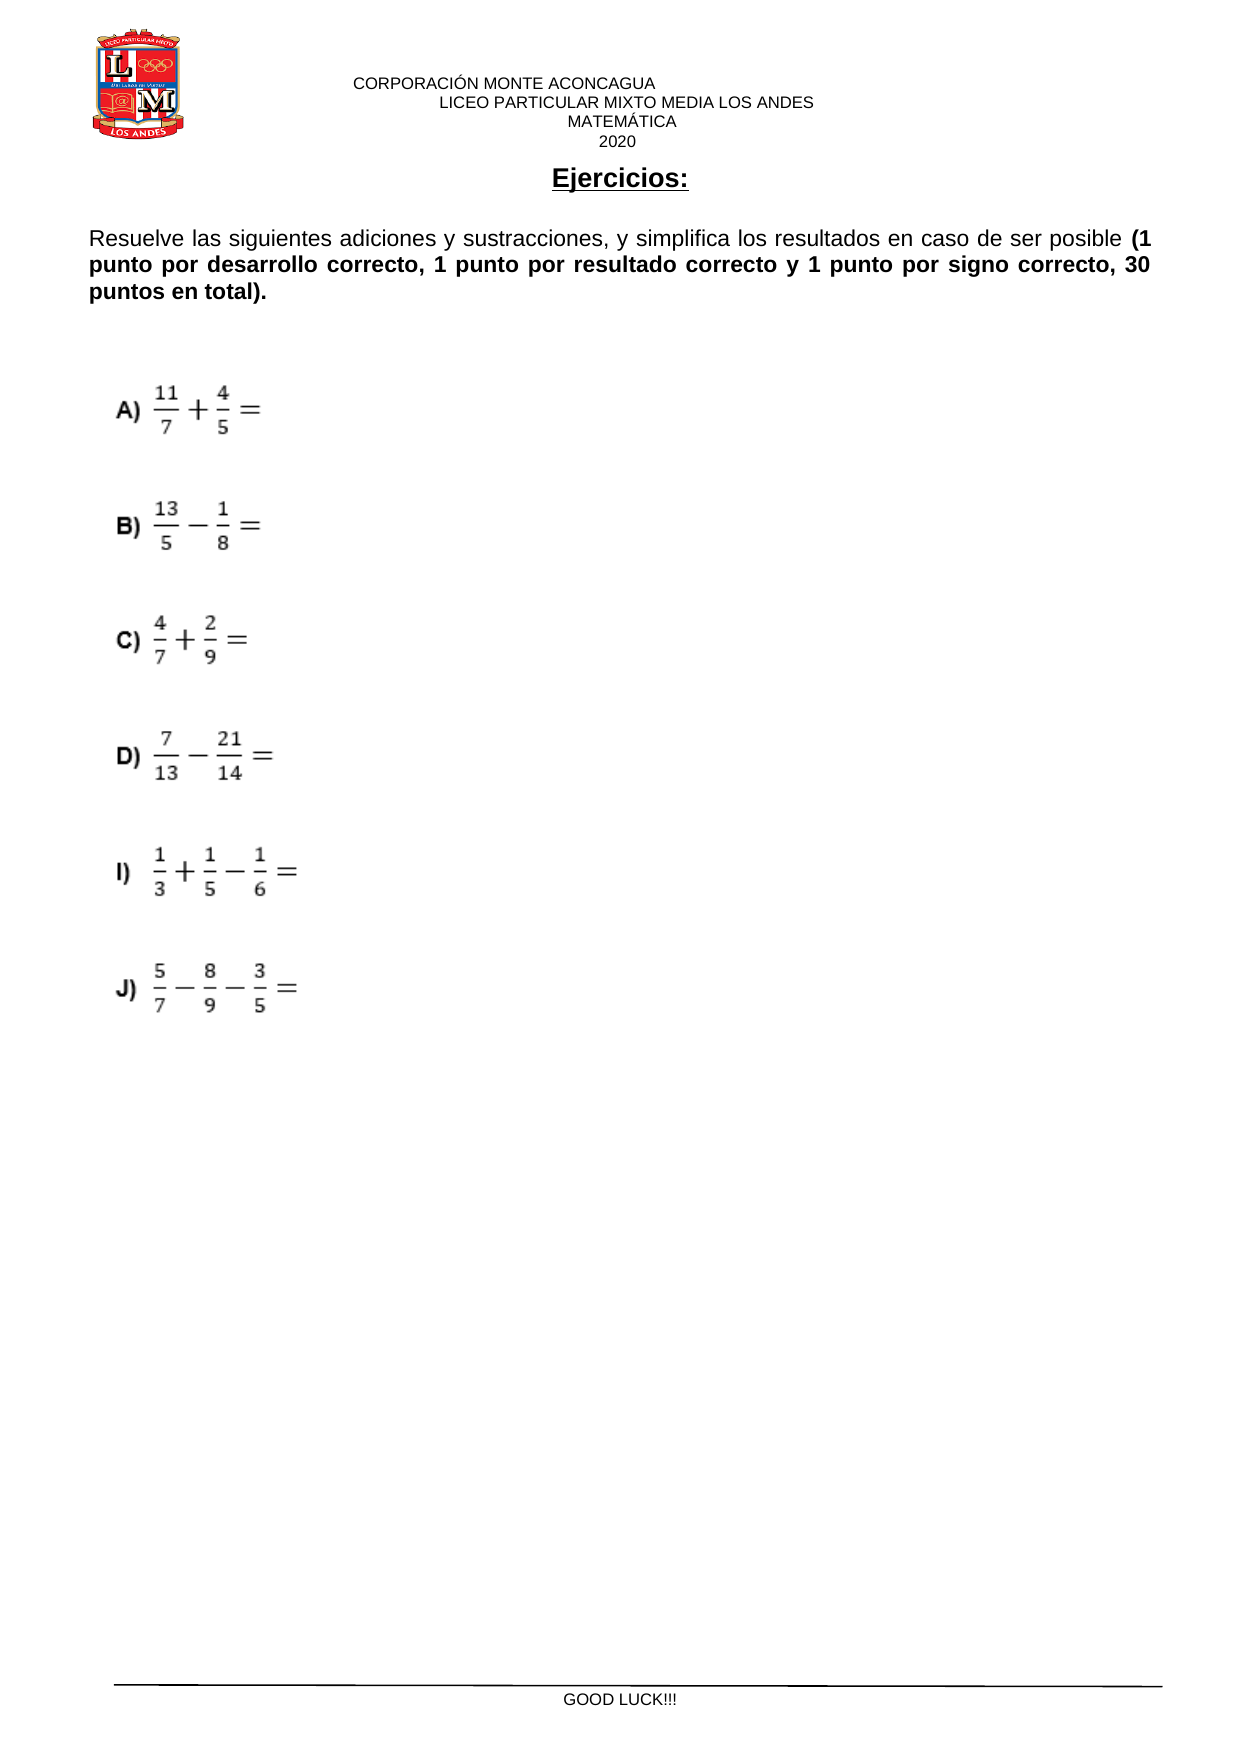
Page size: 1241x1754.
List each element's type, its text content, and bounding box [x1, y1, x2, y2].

text Resuelve las siguientes adiciones y sustracciones, y simplifica los resultados en caso de ser posible (1 punto por desarrollo correcto, 1 punto por resultado correcto y 1 punto por signo correcto, 30 puntos en total). [89, 225, 1152, 304]
picture [88, 356, 313, 802]
picture [88, 830, 339, 1041]
text Ejercicios: [89, 162, 1152, 194]
picture [88, 25, 191, 141]
